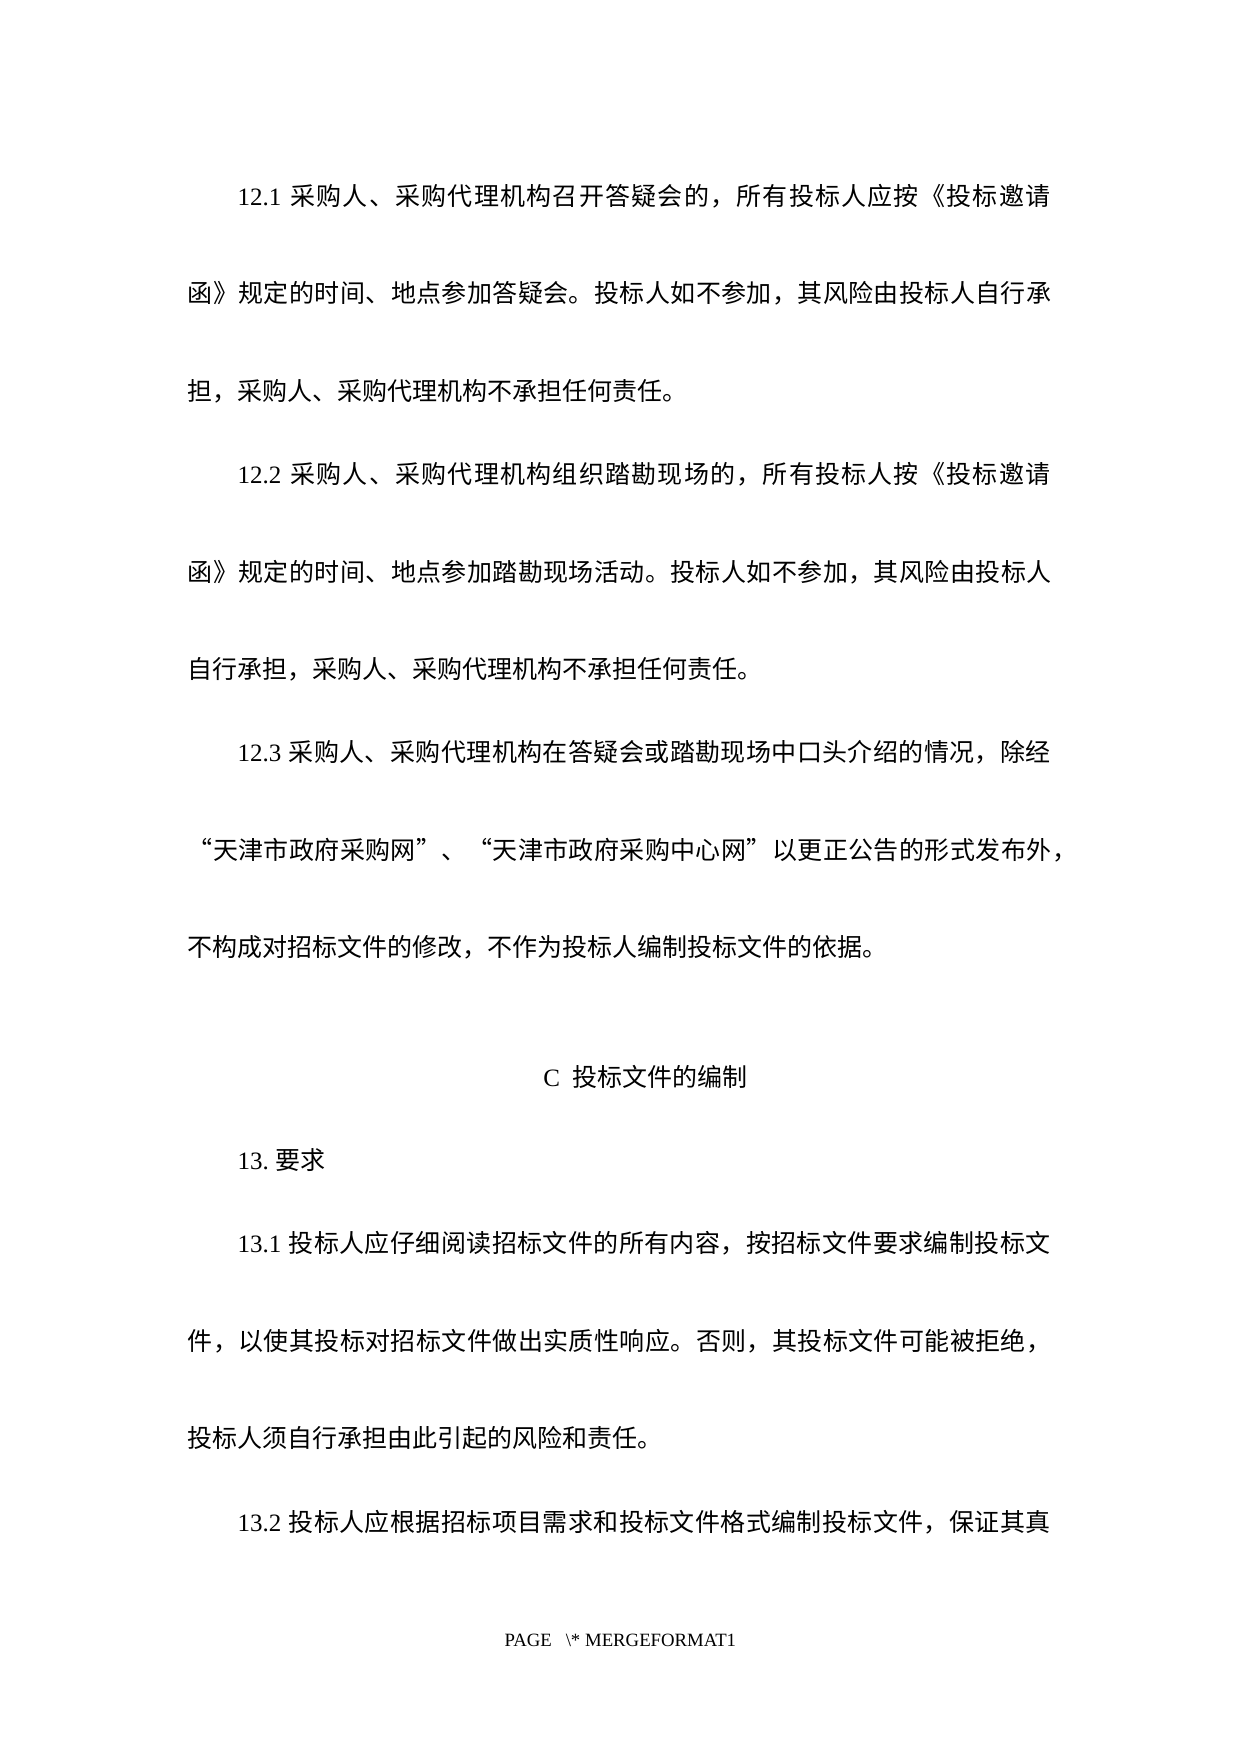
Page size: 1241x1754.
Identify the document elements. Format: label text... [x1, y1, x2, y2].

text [187, 1488, 1053, 1553]
text 13.1 投标人应仔细阅读招标文件的所有内容，按招标文件要求编制投标文件，以使其投标对招标文件做出实质性响应。否则，其投标文件可能被拒绝，投标人须自行承担由此引起的风险和责任。 [187, 1209, 1053, 1469]
text 12.1 采购人、采购代理机构召开答疑会的，所有投标人应按《投标邀请函》规定的时间、地点参加答疑会。投标人如不参加，其风险由投标人自行承担，采购人、采购代理机构不承担任何责任。 [187, 162, 1053, 422]
text C 投标文件的编制 [187, 1043, 1053, 1108]
text 13. 要求 [187, 1126, 1053, 1191]
text 12.2 采购人、采购代理机构组织踏勘现场的，所有投标人按《投标邀请函》规定的时间、地点参加踏勘现场活动。投标人如不参加，其风险由投标人自行承担，采购人、采购代理机构不承担任何责任。 [187, 440, 1053, 700]
text 12.3 采购人、采购代理机构在答疑会或踏勘现场中口头介绍的情况，除经“天津市政府采购网”、“天津市政府采购中心网”以更正公告的形式发布外，不构成对招标文件的修改，不作为投标人编制投标文件的依据。 [187, 718, 1053, 978]
